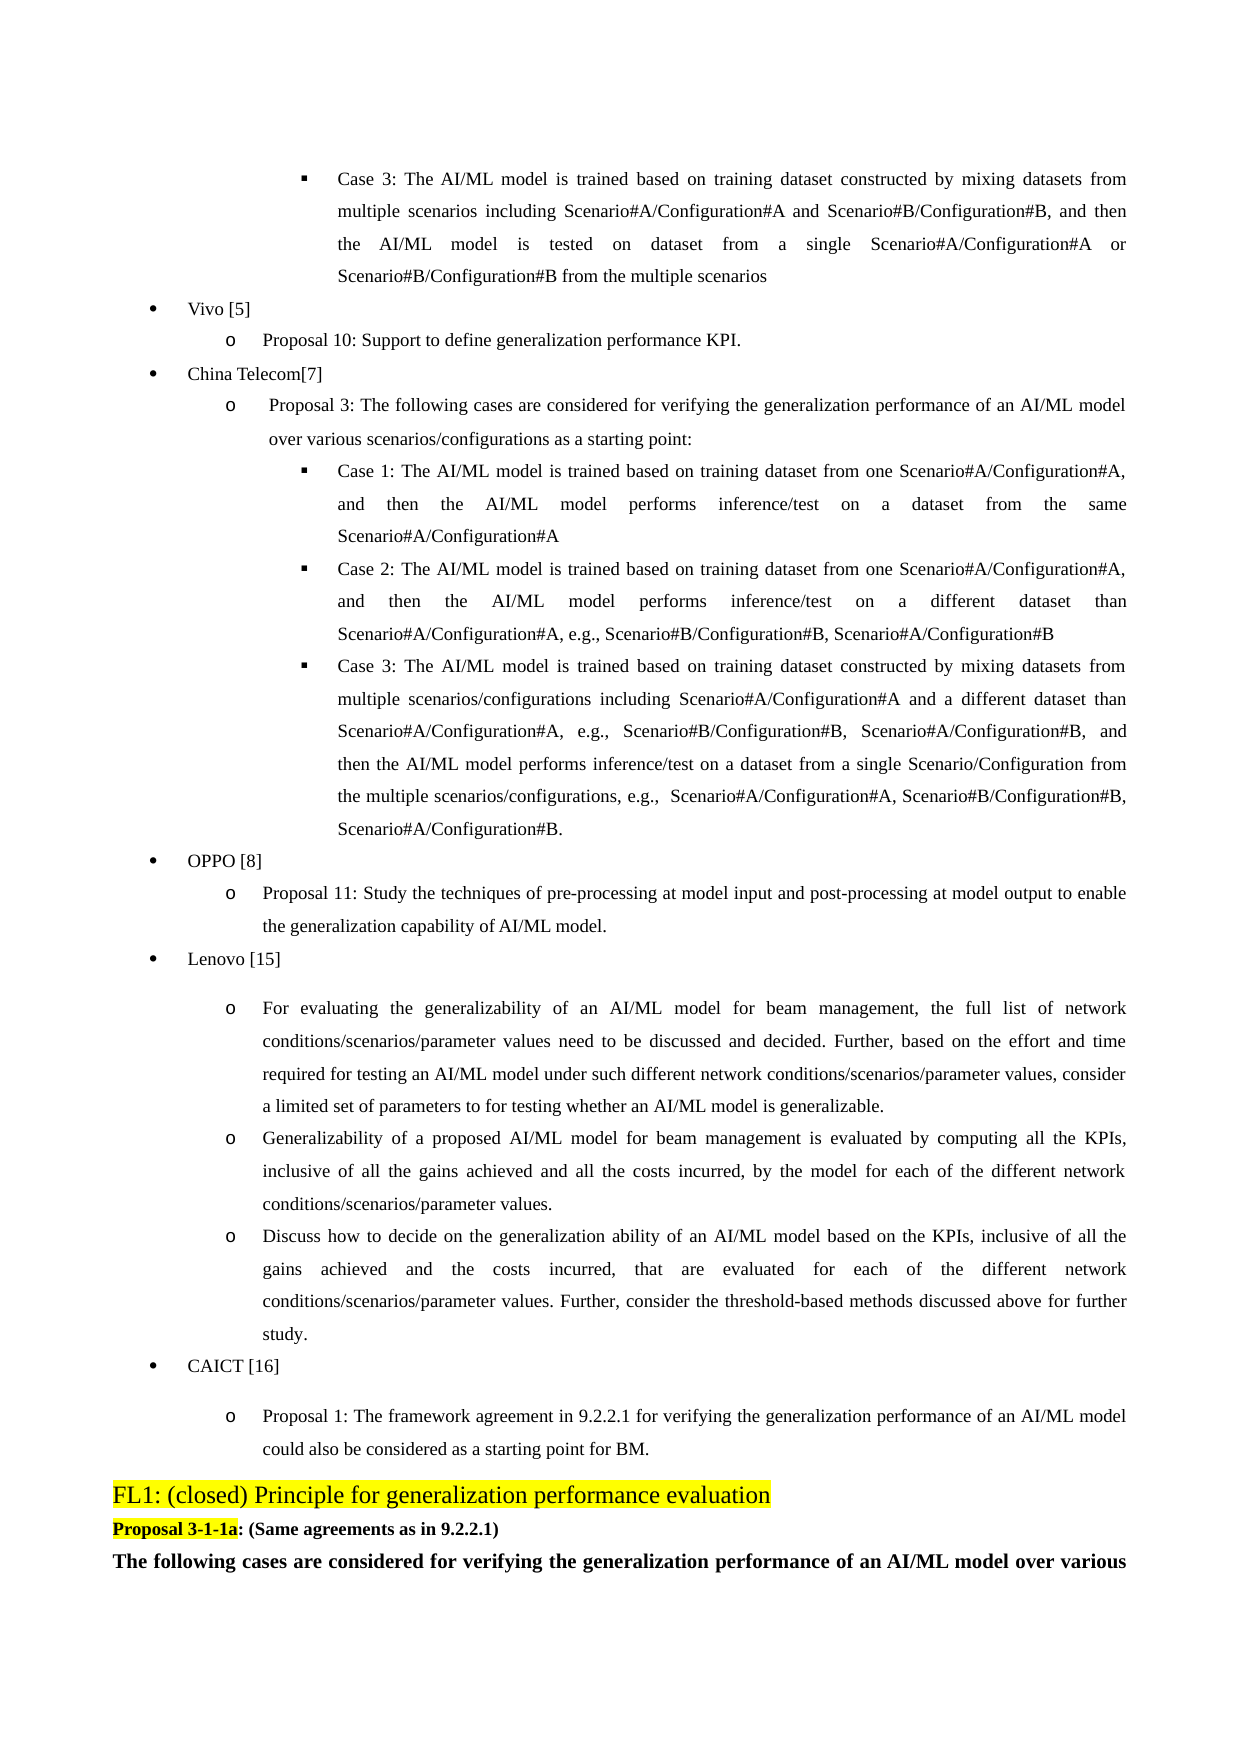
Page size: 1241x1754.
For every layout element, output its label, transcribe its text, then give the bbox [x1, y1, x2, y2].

list Proposal 10: Support to define generalization performance KPI. [225, 324, 1128, 357]
list Discuss how to decide on the generalization ability of an AI/ML model based on the KPIs, inclusive of all the gains achieved and the costs incurred, that are evaluated for each of the different network conditions/scenarios/parameter values. Further, consider the threshold-based methods discussed above for further study. [225, 1220, 1128, 1350]
list Proposal 11: Study the techniques of pre-processing at model input and post-processing at model output to enable the generalization capability of AI/ML model. [225, 877, 1128, 942]
list China Telecom[7] [150, 357, 1128, 389]
list Case 1: The AI/ML model is trained based on training dataset from one Scenario#A/Configuration#A, and then the AI/ML model performs inference/test on a dataset from the same Scenario#A/Configuration#A [300, 454, 1128, 552]
list Generalizability of a proposed AI/ML model for beam management is evaluated by computing all the KPIs, inclusive of all the gains achieved and all the costs incurred, by the model for each of the different network conditions/scenarios/parameter values. [225, 1122, 1128, 1220]
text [112, 1545, 1128, 1578]
list CAICT [16] [150, 1350, 1128, 1382]
text Proposal 3-1-1a: (Same agreements as in 9.2.2.1) [112, 1513, 1128, 1545]
list Lenovo [15] [150, 942, 1128, 974]
list Case 2: The AI/ML model is trained based on training dataset from one Scenario#A/Configuration#A, and then the AI/ML model performs inference/test on a different dataset than Scenario#A/Configuration#A, e.g., Scenario#B/Configuration#B, Scenario#A/Configuration#B [300, 552, 1128, 649]
list Case 3: The AI/ML model is trained based on training dataset constructed by mixing datasets from multiple scenarios including Scenario#A/Configuration#A and Scenario#B/Configuration#B, and then the AI/ML model is tested on dataset from a single Scenario#A/Configuration#A or Scenario#B/Configuration#B from the multiple scenarios [300, 162, 1128, 292]
list Proposal 3: The following cases are considered for verifying the generalization performance of an AI/ML model over various scenarios/configurations as a starting point: [225, 389, 1128, 454]
list For evaluating the generalizability of an AI/ML model for beam management, the full list of network conditions/scenarios/parameter values need to be discussed and decided. Further, based on the effort and time required for testing an AI/ML model under such different network conditions/scenarios/parameter values, consider a limited set of parameters to for testing whether an AI/ML model is generalizable. [225, 992, 1128, 1122]
list OPPO [8] [150, 844, 1128, 877]
list Case 3: The AI/ML model is trained based on training dataset constructed by mixing datasets from multiple scenarios/configurations including Scenario#A/Configuration#A and a different dataset than Scenario#A/Configuration#A, e.g., Scenario#B/Configuration#B, Scenario#A/Configuration#B, and then the AI/ML model performs inference/test on a dataset from a single Scenario/Configuration from the multiple scenarios/configurations, e.g., Scenario#A/Configuration#A, Scenario#B/Configuration#B, Scenario#A/Configuration#B. [300, 649, 1128, 844]
list Proposal 1: The framework agreement in 9.2.2.1 for verifying the generalization performance of an AI/ML model could also be considered as a starting point for BM. [225, 1400, 1128, 1465]
list Vivo [5] [150, 292, 1128, 324]
subtitle FL1: (closed) Principle for generalization performance evaluation [112, 1478, 1128, 1510]
